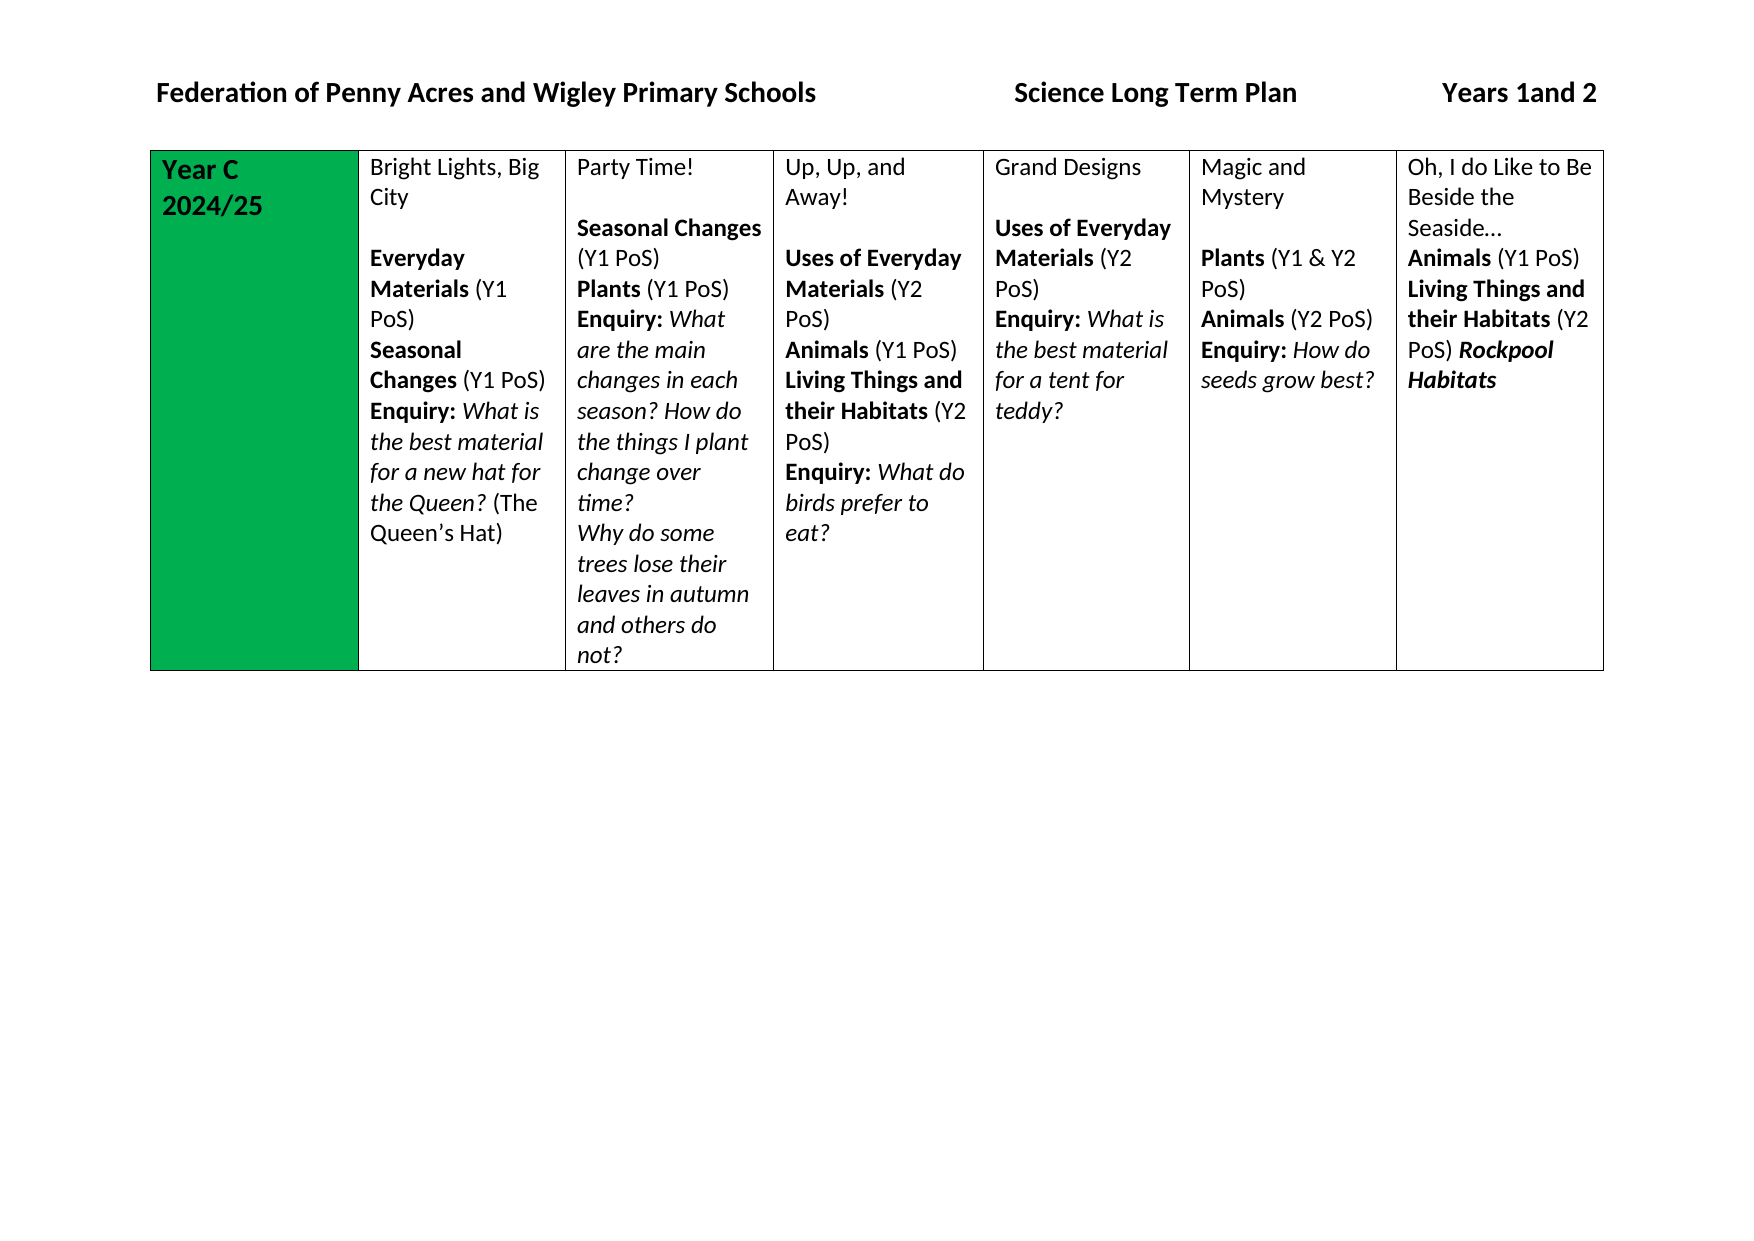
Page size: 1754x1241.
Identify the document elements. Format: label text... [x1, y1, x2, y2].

table_cell Party Time! Seasonal Changes (Y1 PoS) Plants (Y1 PoS) Enquiry: What are the main changes in each season? How do the things I plant change over time? Why do some trees lose their leaves in autumn and others do not? [566, 151, 773, 670]
table_cell Oh, I do Like to Be Beside the Seaside… Animals (Y1 PoS) Living Things and their Habitats (Y2 PoS) Rockpool Habitats [1397, 151, 1603, 670]
table_cell Magic and Mystery Plants (Y1 & Y2 PoS) Animals (Y2 PoS) Enquiry: How do seeds grow best? [1190, 151, 1396, 670]
table_cell Year C 2024/25 [151, 151, 358, 670]
table_cell Bright Lights, Big City Everyday Materials (Y1 PoS) Seasonal Changes (Y1 PoS) Enquiry: What is the best material for a new hat for the Queen? (The Queen’s Hat) [359, 151, 565, 670]
table_cell Grand Designs Uses of Everyday Materials (Y2 PoS) Enquiry: What is the best material for a tent for teddy? [984, 151, 1189, 670]
table_cell Up, Up, and Away! Uses of Everyday Materials (Y2 PoS) Animals (Y1 PoS) Living Things and their Habitats (Y2 PoS) Enquiry: What do birds prefer to eat? [774, 151, 983, 670]
